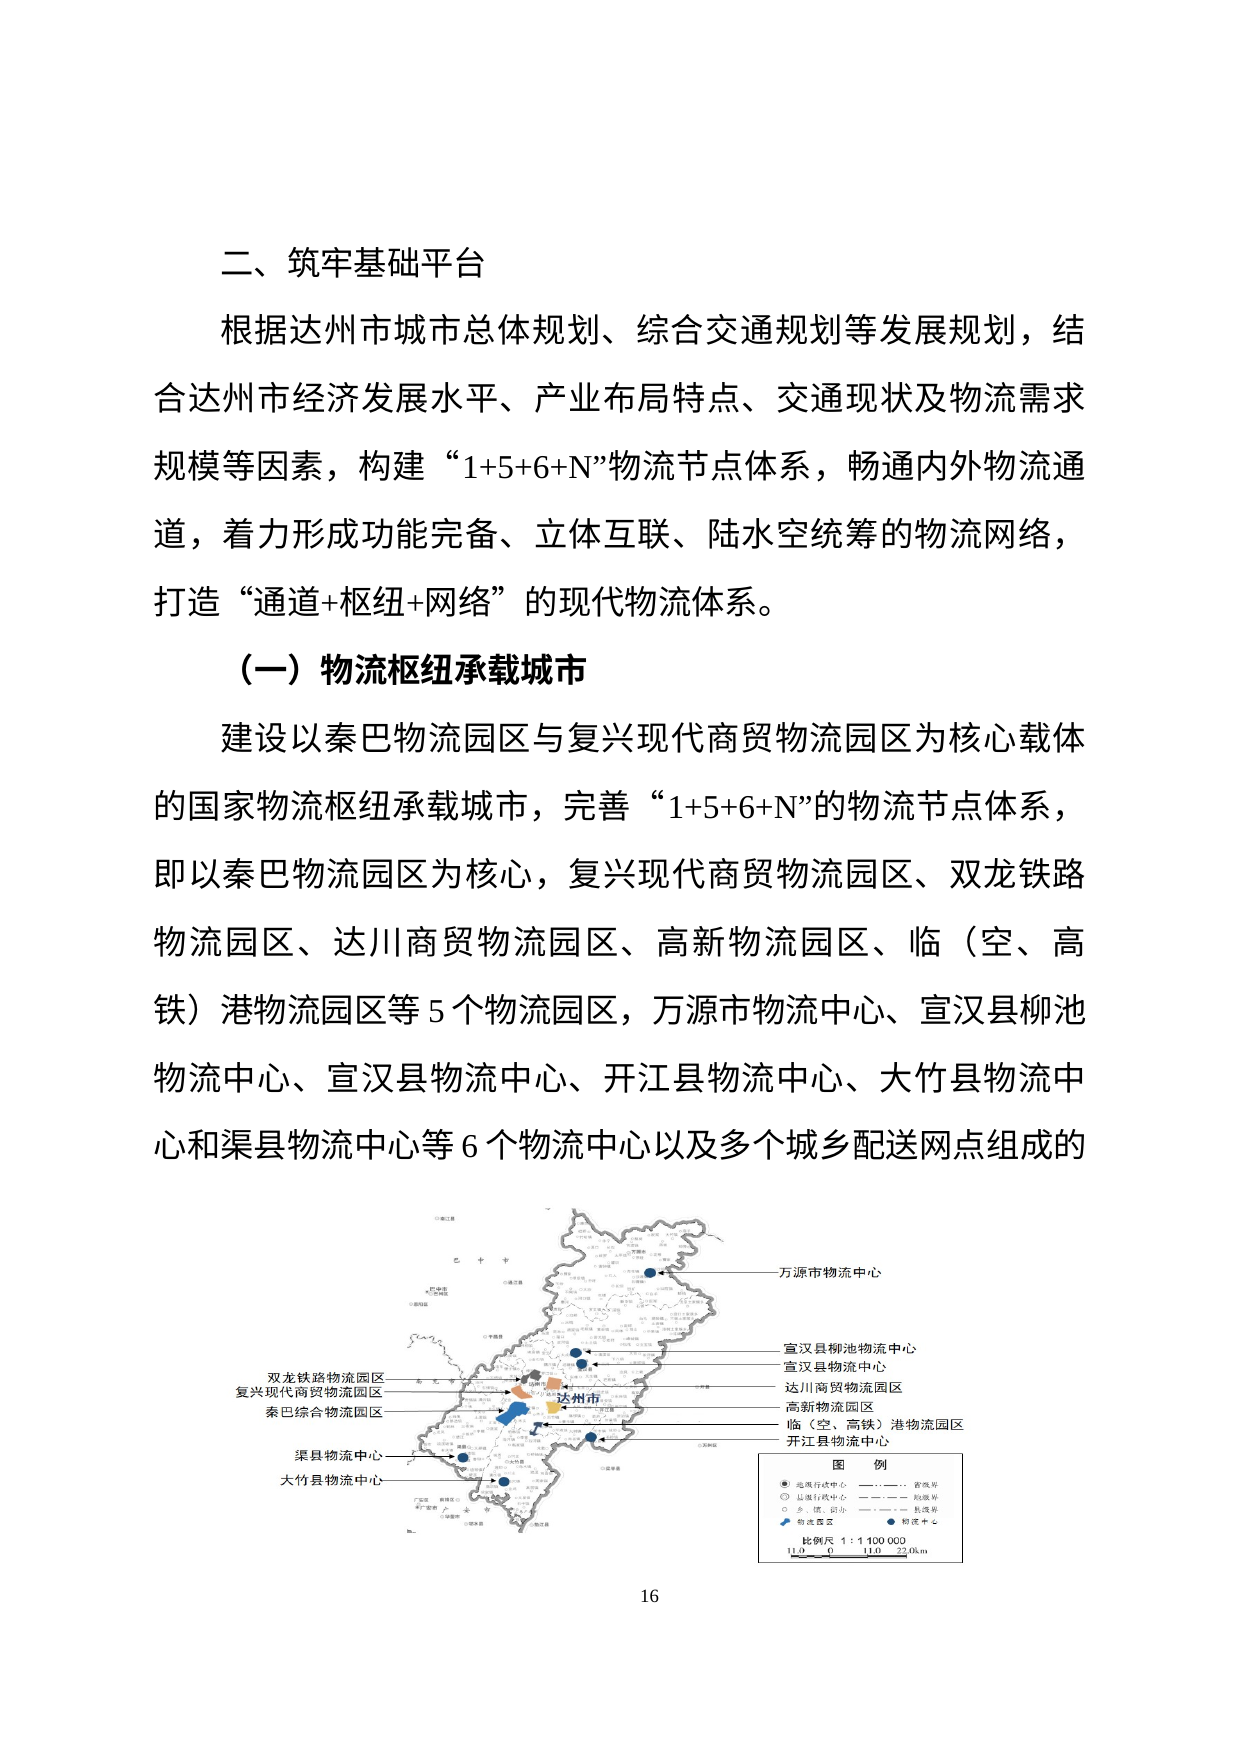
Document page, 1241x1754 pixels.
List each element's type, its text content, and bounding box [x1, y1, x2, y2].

text 根据达州市城市总体规划、综合交通规划等发展规划，结合达州市经济发展水平、产业布局特点、交通现状及物流需求规模等因素，构建“1+5+6+N”物流节点体系，畅通内外物流通道，着力形成功能完备、立体互联、陆水空统筹的物流网络，打造“通道+枢纽+网络”的现代物流体系。 [153, 294, 1087, 634]
text （一）物流枢纽承载城市 [153, 634, 1087, 702]
text 建设以秦巴物流园区与复兴现代商贸物流园区为核心载体的国家物流枢纽承载城市，完善“1+5+6+N”的物流节点体系，即以秦巴物流园区为核心，复兴现代商贸物流园区、双龙铁路物流园区、达川商贸物流园区、高新物流园区、临（空、高铁）港物流园区等5个物流园区，万源市物流中心、宣汉县柳池物流中心、宣汉县物流中心、开江县物流中心、大竹县物流中心和渠县物流中心等6个物流中心以及多个城乡配送网点组成的3层物流节点体系。 [153, 702, 1087, 1177]
text 二、筑牢基础平台 [153, 227, 1087, 294]
picture [221, 1187, 994, 1571]
